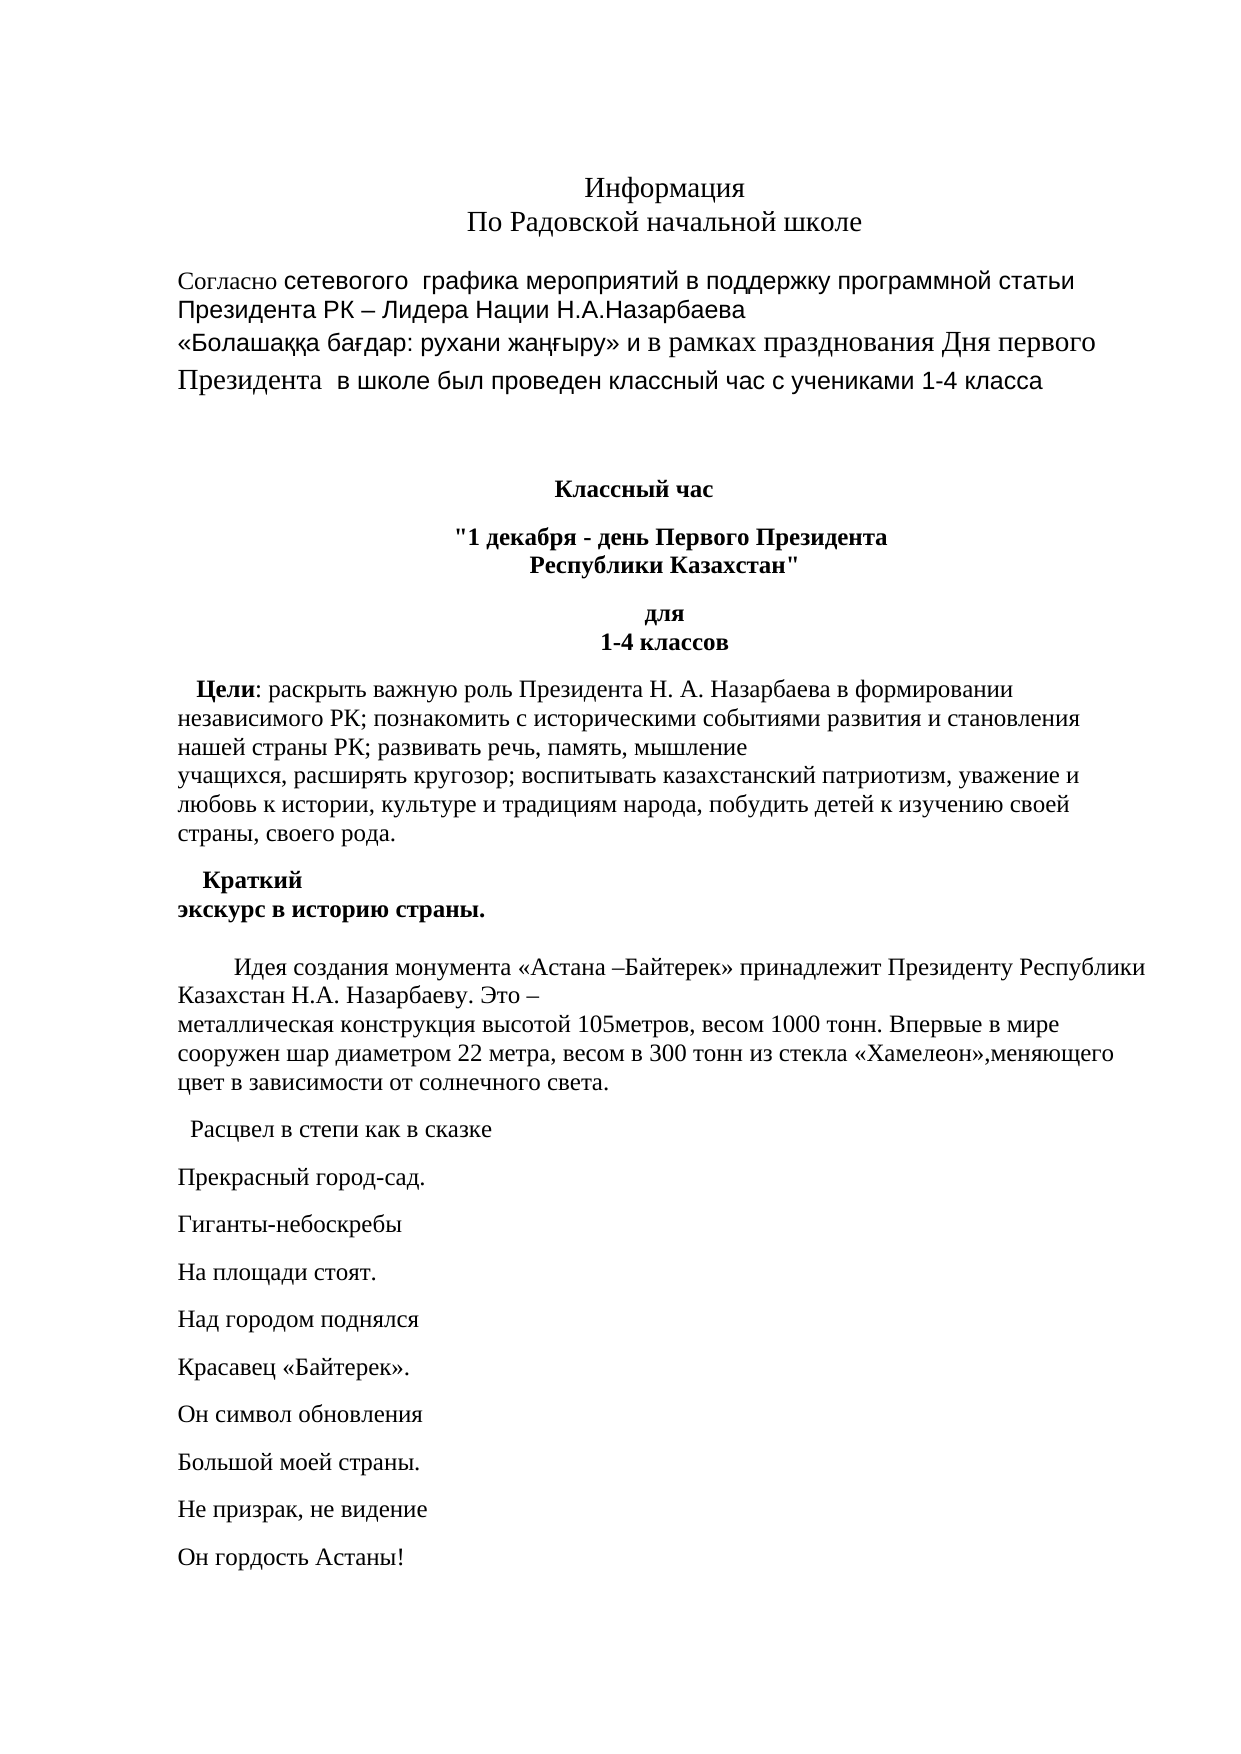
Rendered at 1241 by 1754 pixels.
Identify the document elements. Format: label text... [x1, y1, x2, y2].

text учащихся, расширять кругозор; воспитывать казахстанский патриотизм, уважение и любовь к истории, культуре и традициям народа, побудить детей к изучению своей страны, своего рода. [177, 760, 1152, 847]
text Не призрак, не видение [177, 1494, 1152, 1523]
text для [177, 598, 1152, 627]
text 1-4 классов [177, 627, 1152, 655]
text Большой моей страны. [177, 1447, 1152, 1475]
text Над городом поднялся [177, 1304, 1152, 1333]
text Красавец «Байтерек». [177, 1352, 1152, 1380]
text Краткий [177, 865, 1152, 894]
text Идея создания монумента «Астана –Байтерек» принадлежит Президенту Республики Казахстан Н.А. Назарбаеву. Это – [177, 952, 1152, 1009]
text Он символ обновления [177, 1399, 1152, 1428]
text Гиганты-небоскребы [177, 1209, 1152, 1238]
text экскурс в историю страны. [177, 894, 1152, 952]
text Классный час [177, 474, 1152, 503]
text "1 декабря - день Первого Президента [177, 522, 1152, 550]
text Информация [177, 170, 1152, 204]
text Цели: раскрыть важную роль Президента Н. А. Назарбаева в формировании независимого РК; познакомить с историческими событиями развития и становления нашей страны РК; развивать речь, память, мышление [177, 674, 1152, 760]
text Республики Казахстан" [177, 550, 1152, 579]
text Он гордость Астаны! [177, 1542, 1152, 1570]
text Прекрасный город-сад. [177, 1162, 1152, 1190]
text Согласно сетевогого графика мероприятий в поддержку программной статьи Президента РК – Лидера Нации Н.А.Назарбаева [177, 266, 1152, 324]
text На площади стоят. [177, 1257, 1152, 1285]
text металлическая конструкция высотой 105метров, весом 1000 тонн. Впервые в мире сооружен шар диаметром 22 метра, весом в 300 тонн из стекла «Хамелеон»,меняющего цвет в зависимости от солнечного света. [177, 1009, 1152, 1095]
text По Радовской начальной школе [177, 204, 1152, 237]
text «Болашаққа бағдар: рухани жаңғыру» и в рамках празднования Дня первого Президента в школе был проведен классный час с учениками 1-4 класса [177, 324, 1152, 396]
text Расцвел в степи как в сказке [177, 1114, 1152, 1143]
